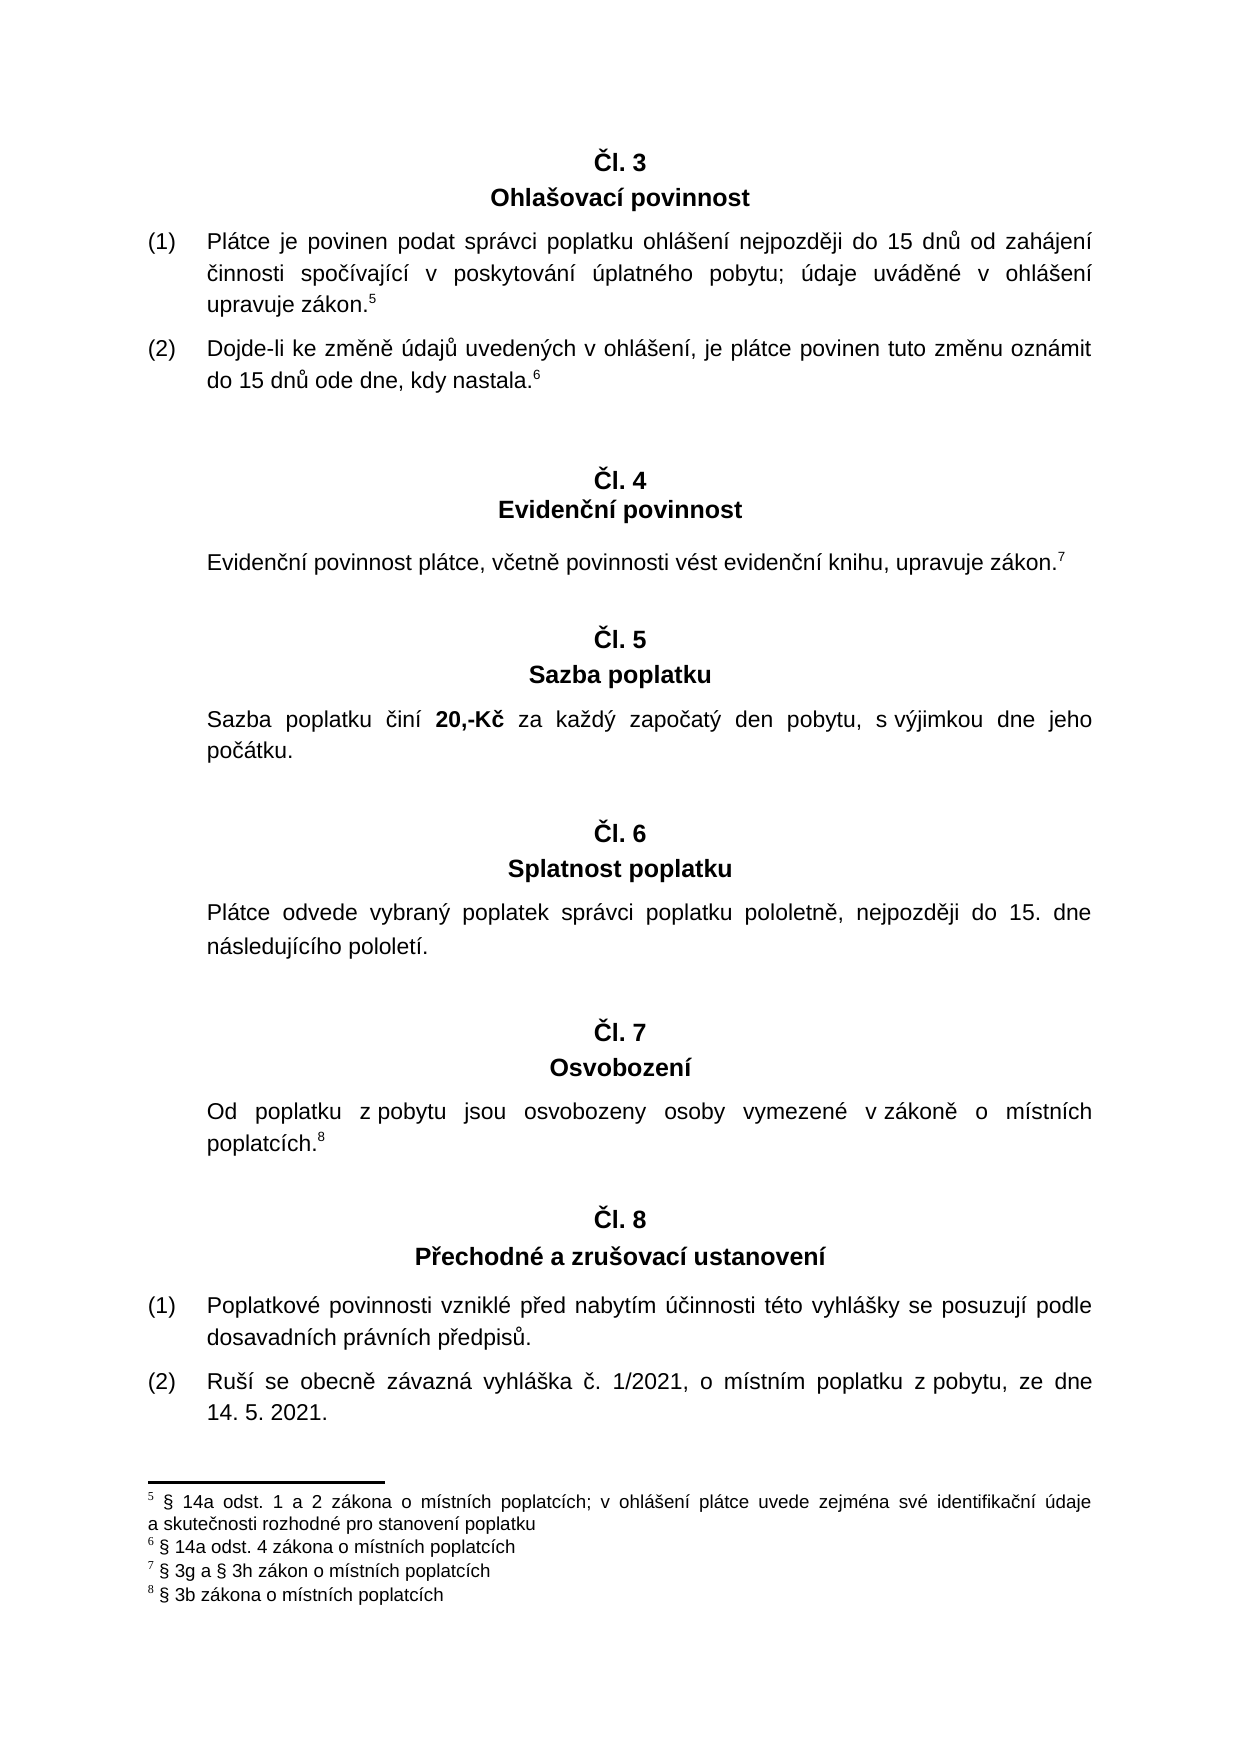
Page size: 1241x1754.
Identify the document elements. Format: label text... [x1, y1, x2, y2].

text Čl. 7 [148, 1017, 1093, 1046]
text Čl. 4 [148, 466, 1093, 495]
text Přechodné a zrušovací ustanovení [148, 1242, 1093, 1271]
list Evidenční povinnost plátce, včetně povinnosti vést evidenční knihu, upravuje zákon. [207, 549, 1093, 575]
text Sazba poplatku [148, 660, 1093, 689]
list Dojde-li ke změně údajů uvedených v ohlášení, je plátce povinen tuto změnu oznámit do 15 dnů ode dne, kdy nastala. [148, 335, 1093, 393]
text Splatnost poplatku [148, 854, 1093, 882]
text Čl. 5 [148, 625, 1093, 654]
list Plátce je povinen podat správci poplatku ohlášení nejpozději do 15 dnů od zahájení činnosti spočívající v poskytování úplatného pobytu; údaje uváděné v ohlášení upravuje zákon. [148, 228, 1093, 317]
text Od poplatku z pobytu jsou osvobozeny osoby vymezené v zákoně o místních poplatcích. [207, 1098, 1093, 1156]
text Sazba poplatku činí 20,-Kč za každý započatý den pobytu, s výjimkou dne jeho počátku. [207, 706, 1093, 763]
list Ruší se obecně závazná vyhláška č. 1/2021, o místním poplatku z pobytu, ze dne 14. 5. 2021. [148, 1368, 1093, 1426]
text Evidenční povinnost [148, 495, 1093, 524]
text Osvobození [148, 1052, 1093, 1081]
list Poplatkové povinnosti vzniklé před nabytím účinnosti této vyhlášky se posuzují podle dosavadních právních předpisů. [148, 1292, 1093, 1350]
text Ohlašovací povinnost [148, 183, 1093, 211]
text Čl. 8 [148, 1205, 1093, 1234]
text Čl. 3 [148, 148, 1093, 176]
text Čl. 6 [148, 819, 1093, 847]
text Plátce odvede vybraný poplatek správci poplatku pololetně, nejpozději do 15. dne následujícího pololetí. [207, 899, 1093, 960]
